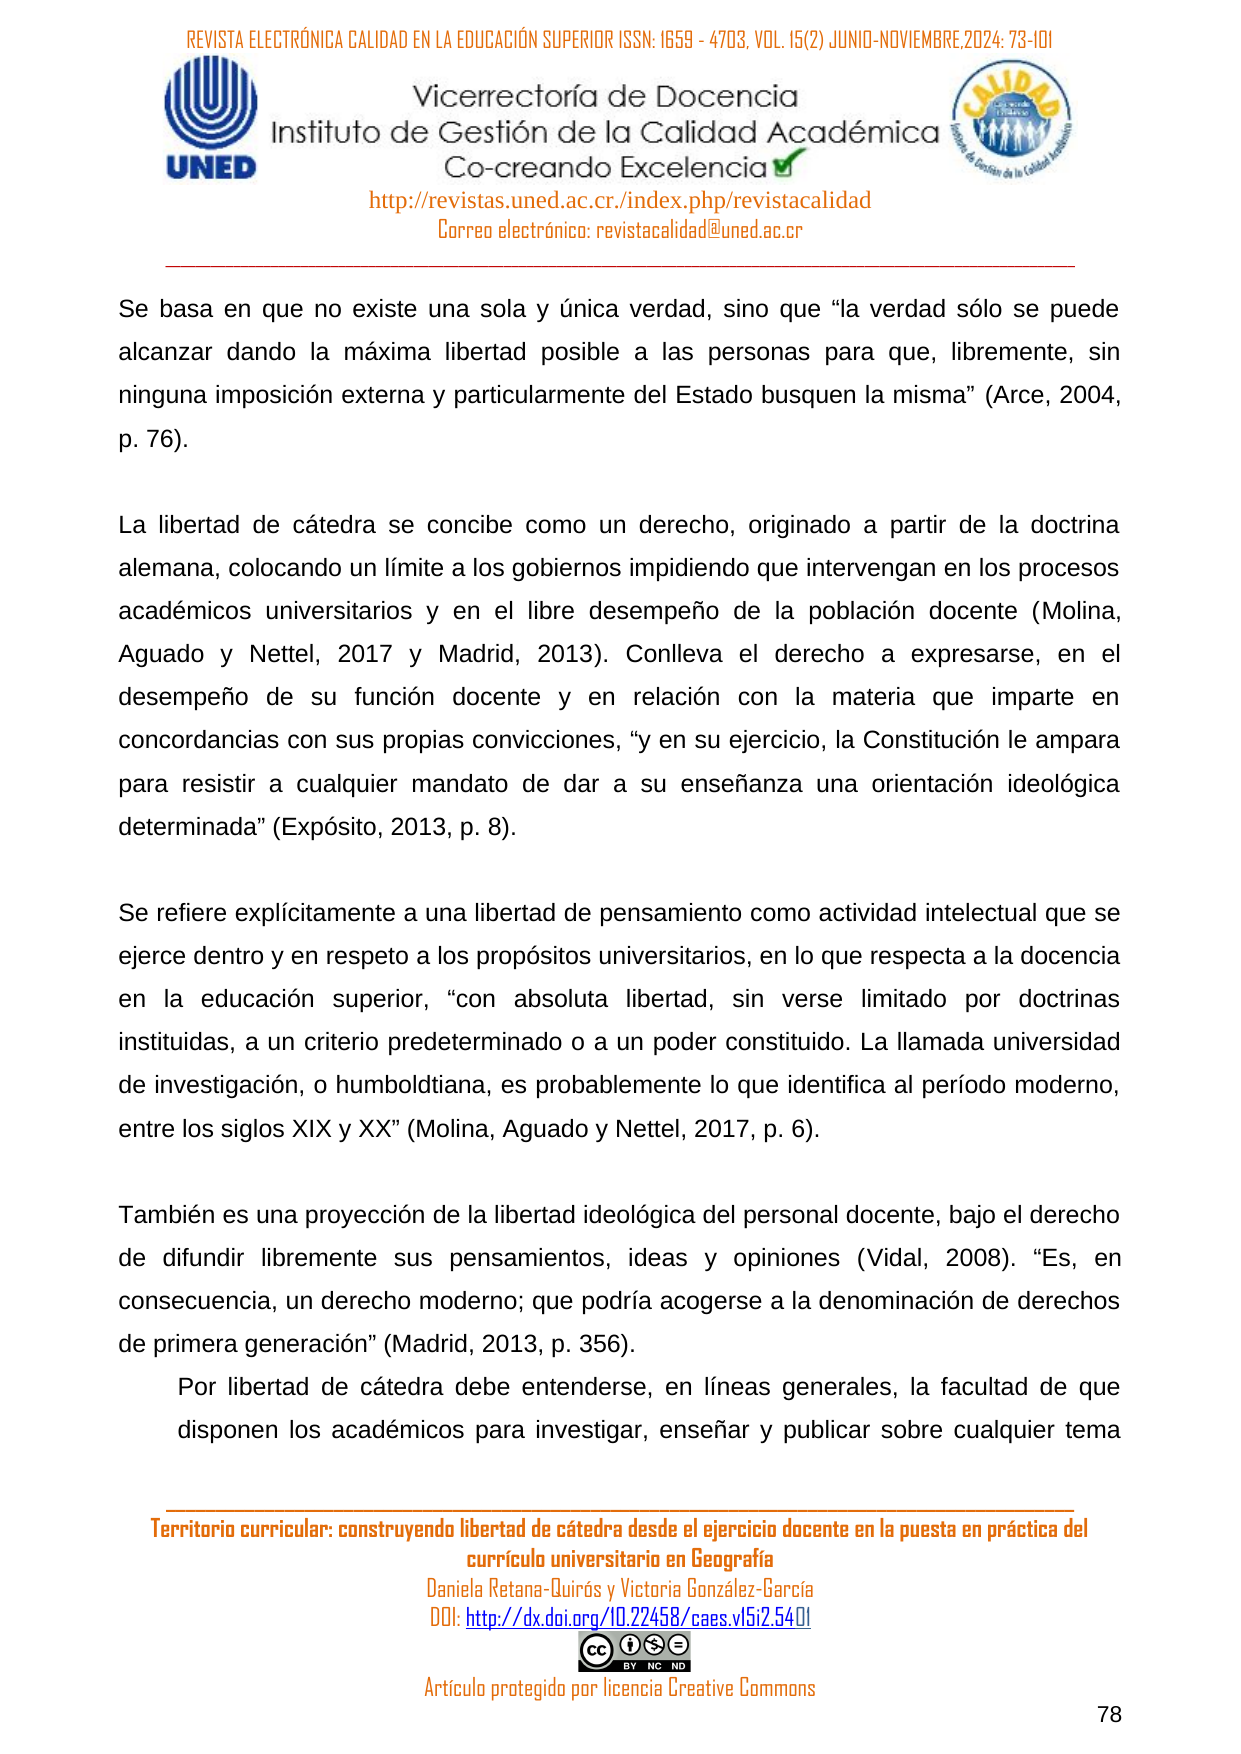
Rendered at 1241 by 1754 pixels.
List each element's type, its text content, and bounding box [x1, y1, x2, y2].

text Se basa en que no existe una sola y única verdad, sino que “la verdad sólo se puede alcanzar dando la máxima libertad posible a las personas para que, libremente, sin ninguna imposición externa y particularmente del Estado busquen la misma” (Arce, 2004, p. 76). [118, 294, 1122, 452]
picture [162, 53, 1078, 185]
text La libertad de cátedra se concibe como un derecho, originado a partir de la doctrina alemana, colocando un límite a los gobiernos impidiendo que intervengan en los procesos académicos universitarios y en el libre desempeño de la población docente (Molina, Aguado y Nettel, 2017 y Madrid, 2013). Conlleva el derecho a expresarse, en el desempeño de su función docente y en relación con la materia que imparte en concordancias con sus propias convicciones, “y en su ejercicio, la Constitución le ampara para resistir a cualquier mandato de dar a su enseñanza una orientación ideológica determinada” (Expósito, 2013, p. 8). [118, 510, 1122, 840]
picture [578, 1631, 691, 1672]
text También es una proyección de la libertad ideológica del personal docente, bajo el derecho de difundir libremente sus pensamientos, ideas y opiniones (Vidal, 2008). “Es, en consecuencia, un derecho moderno; que podría acogerse a la denominación de derechos de primera generación” (Madrid, 2013, p. 356). [118, 1200, 1122, 1358]
text Se refiere explícitamente a una libertad de pensamiento como actividad intelectual que se ejerce dentro y en respeto a los propósitos universitarios, en lo que respecta a la docencia en la educación superior, “con absoluta libertad, sin verse limitado por doctrinas instituidas, a un criterio predeterminado o a un poder constituido. La llamada universidad de investigación, o humboldtiana, es probablemente lo que identifica al período moderno, entre los siglos XIX y XX” (Molina, Aguado y Nettel, 2017, p. 6). [118, 898, 1122, 1142]
